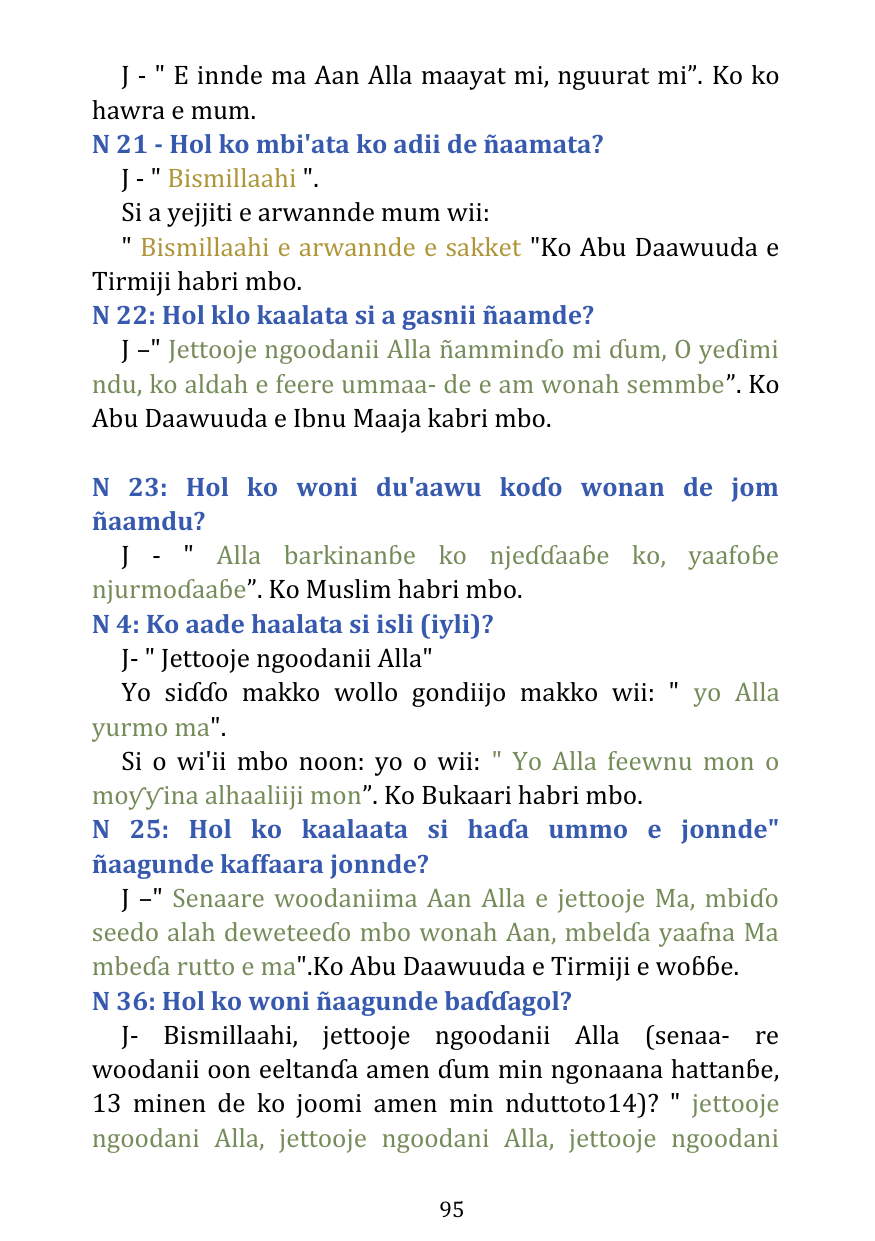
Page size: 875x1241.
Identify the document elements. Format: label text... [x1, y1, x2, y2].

subtitle N 21 - Hol ko mbi'ata ko adii de ñaamata? [92, 128, 780, 159]
subtitle N 22: Hol klo kaalata si a gasnii ñaamde? [92, 299, 780, 331]
subtitle N 4: Ko aade haalata si isli (iyli)? [92, 607, 780, 639]
text J - " Alla barkinanɓe ko njeɗɗaaɓe ko, yaafoɓe njurmoɗaaɓe”. Ko Muslim habri mbo. [92, 539, 780, 605]
text Yo siɗɗo makko wollo gondiijo makko wii: " yo Alla yurmo ma". [92, 676, 780, 742]
text Si o wi'ii mbo noon: yo o wii: " Yo Alla feewnu mon o moƴƴina alhaaliiji mon”. Ko Bukaari habri mbo. [92, 744, 780, 811]
text " Bismillaahi e arwannde e sakket "Ko Abu Daawuuda e Tirmiji habri mbo. [92, 230, 780, 296]
subtitle N 25: Hol ko kaalaata si haɗa ummo e jonnde" ñaagunde kaffaara jonnde? [92, 813, 780, 879]
text J - " Bismillaahi ". [92, 162, 780, 194]
subtitle N 36: Hol ko woni ñaagunde baɗɗagol? [92, 984, 780, 1016]
subtitle N 23: Hol ko woni du'aawu koɗo wonan de jom ñaamdu? [92, 470, 780, 536]
text J - " E innde ma Aan Alla maayat mi, nguurat mi”. Ko ko hawra e mum. [92, 59, 780, 125]
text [92, 1019, 780, 1153]
text J –" Jettooje ngoodanii Alla ñamminɗo mi ɗum, O yeɗimi ndu, ko aldah e feere ummaa- de e am wonah semmbe”. Ko Abu Daawuuda e Ibnu Maaja kabri mbo. [92, 333, 780, 433]
text J- " Jettooje ngoodanii Alla" [92, 642, 780, 673]
text J –" Senaare woodaniima Aan Alla e jettooje Ma, mbiɗo seedo alah deweteeɗo mbo wonah Aan, mbelɗa yaafna Ma mbeɗa rutto e ma".Ko Abu Daawuuda e Tirmiji e woɓɓe. [92, 882, 780, 982]
text Si a yejjiti e arwannde mum wii: [92, 196, 780, 228]
